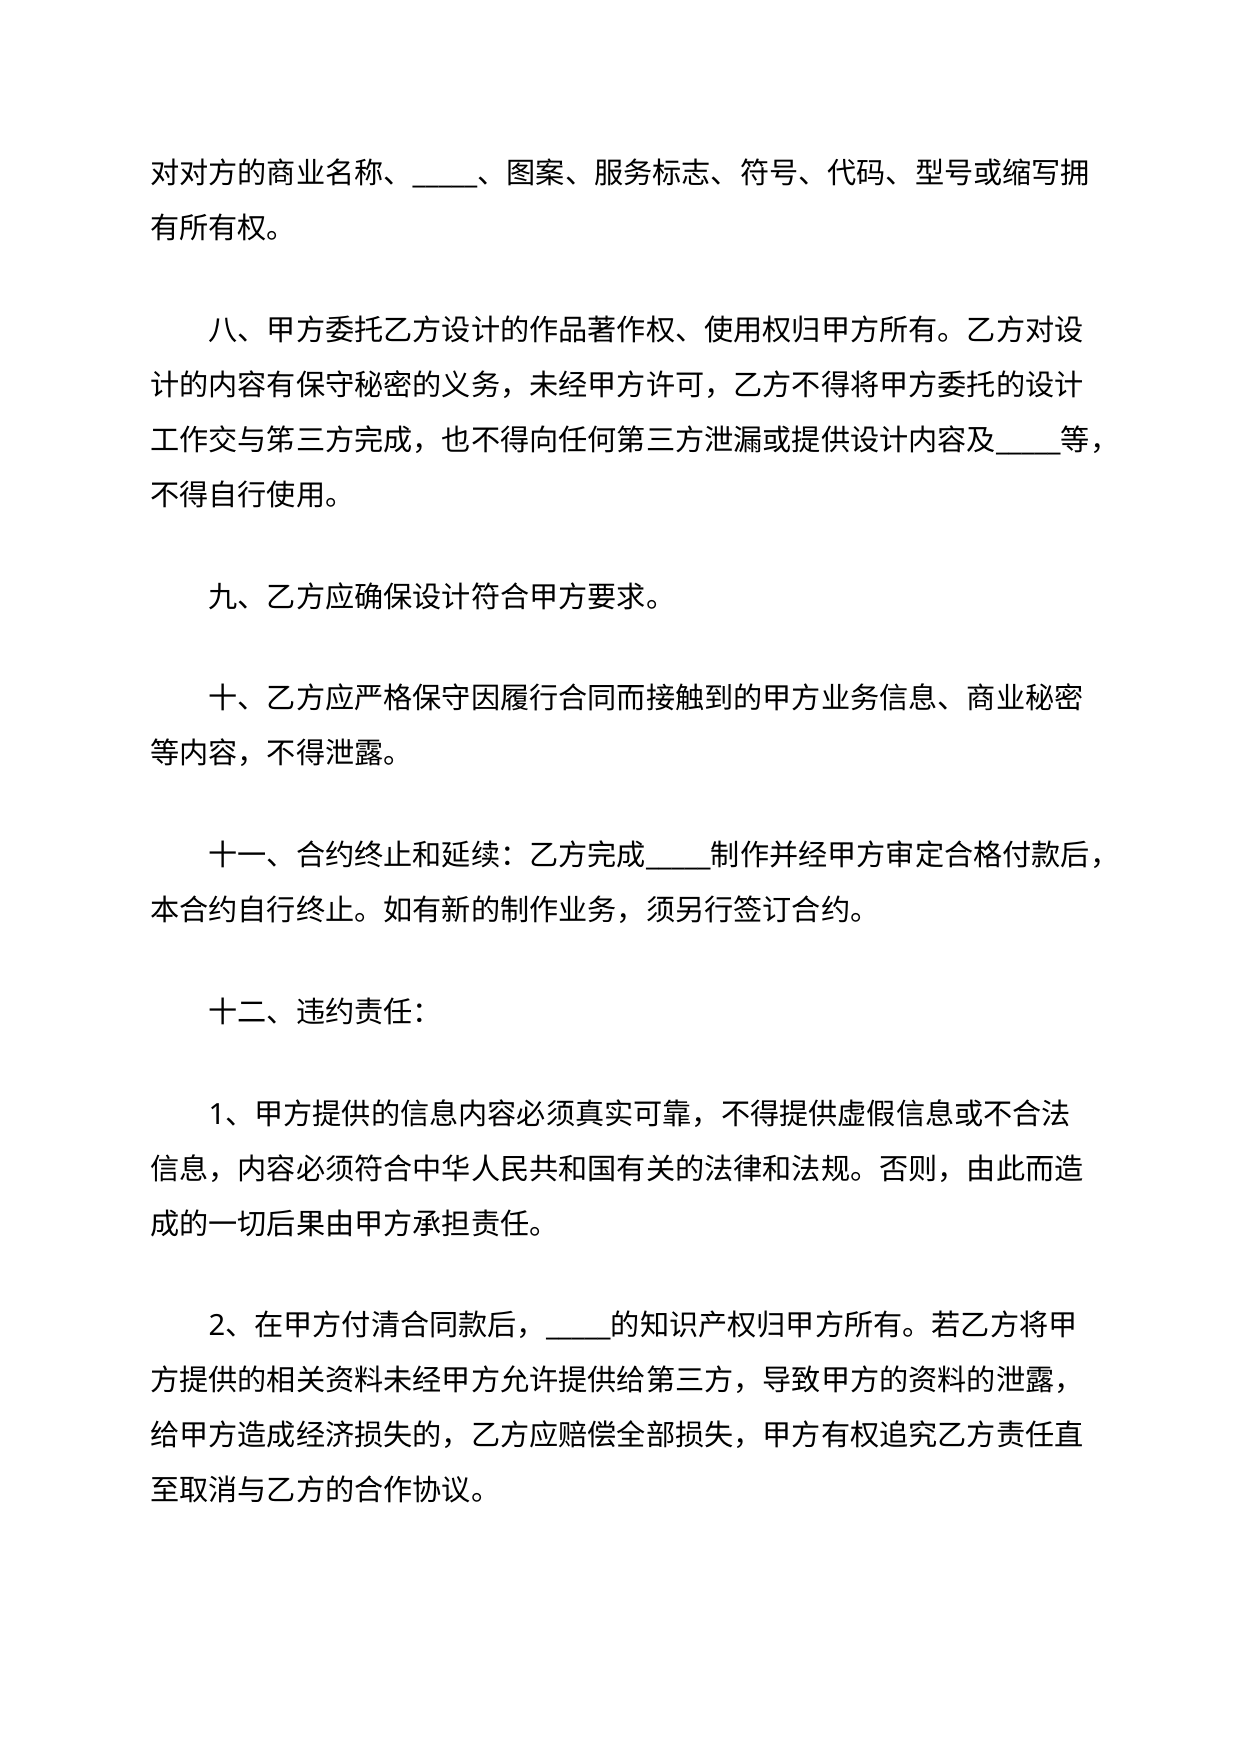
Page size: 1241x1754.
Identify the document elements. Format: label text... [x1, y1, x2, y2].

text 2、在甲方付清合同款后，_____的知识产权归甲方所有。若乙方将甲方提供的相关资料未经甲方允许提供给第三方，导致甲方的资料的泄露，给甲方造成经济损失的，乙方应赔偿全部损失，甲方有权追究乙方责任直至取消与乙方的合作协议。 [150, 1302, 1090, 1509]
text 1、甲方提供的信息内容必须真实可靠，不得提供虚假信息或不合法信息，内容必须符合中华人民共和国有关的法律和法规。否则，由此而造成的一切后果由甲方承担责任。 [150, 1090, 1090, 1242]
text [150, 150, 1090, 247]
text 十、乙方应严格保守因履行合同而接触到的甲方业务信息、商业秘密等内容，不得泄露。 [150, 675, 1090, 772]
text 九、乙方应确保设计符合甲方要求。 [150, 573, 1090, 616]
text 十一、合约终止和延续：乙方完成_____制作并经甲方审定合格付款后，本合约自行终止。如有新的制作业务，须另行签订合约。 [150, 832, 1090, 929]
text 八、甲方委托乙方设计的作品著作权、使用权归甲方所有。乙方对设计的内容有保守秘密的义务，未经甲方许可，乙方不得将甲方委托的设计工作交与笫三方完成，也不得向任何第三方泄漏或提供设计内容及_____等，不得自行使用。 [150, 307, 1090, 514]
text 十二、违约责任： [150, 988, 1090, 1031]
